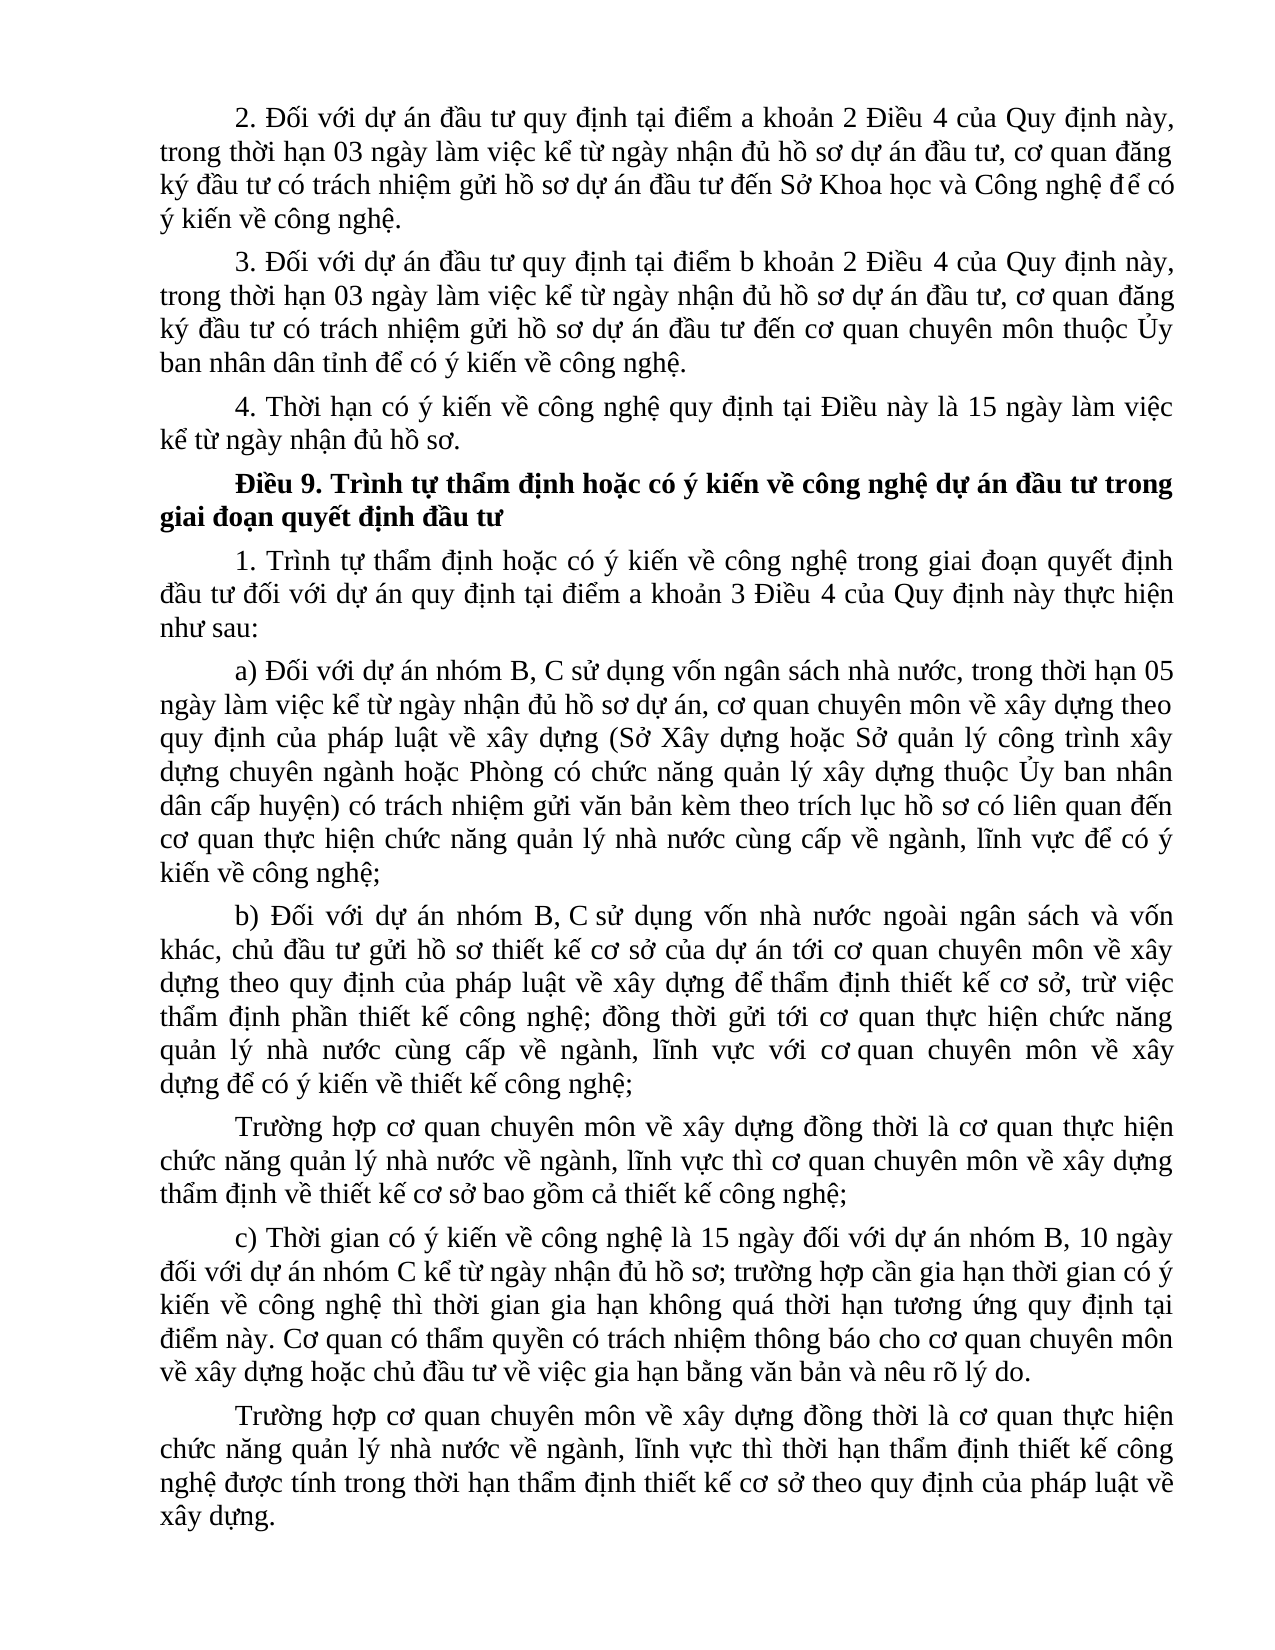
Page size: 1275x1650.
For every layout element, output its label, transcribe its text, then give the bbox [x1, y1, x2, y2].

text 2. Đối với dự án đầu tư quy định tại điểm a khoản 2 Điều 4 của Quy định này, trong thời hạn 03 ngày làm việc kể từ ngày nhận đủ hồ sơ dự án đầu tư, cơ quan đăng ký đầu tư có trách nhiệm gửi hồ sơ dự án đầu tư đến Sở Khoa học và Công nghệ để có ý kiến về công nghệ. [159, 100, 1174, 234]
text 3. Đối với dự án đầu tư quy định tại điểm b khoản 2 Điều 4 của Quy định này, trong thời hạn 03 ngày làm việc kể từ ngày nhận đủ hồ sơ dự án đầu tư, cơ quan đăng ký đầu tư có trách nhiệm gửi hồ sơ dự án đầu tư đến cơ quan chuyên môn thuộc Ủy ban nhân dân tỉnh để có ý kiến về công nghệ. [159, 244, 1174, 379]
text Điều 9. Trình tự thẩm định hoặc có ý kiến về công nghệ dự án đầu tư trong giai đoạn quyết định đầu tư [159, 466, 1174, 533]
text Trường hợp cơ quan chuyên môn về xây dựng đồng thời là cơ quan thực hiện chức năng quản lý nhà nước về ngành, lĩnh vực thì cơ quan chuyên môn về xây dựng thẩm định về thiết kế cơ sở bao gồm cả thiết kế công nghệ; [159, 1109, 1174, 1210]
text b) Đối với dự án nhóm B, C sử dụng vốn nhà nước ngoài ngân sách và vốn khác, chủ đầu tư gửi hồ sơ thiết kế cơ sở của dự án tới cơ quan chuyên môn về xây dựng theo quy định của pháp luật về xây dựng để thẩm định thiết kế cơ sở, trừ việc thẩm định phần thiết kế công nghệ; đồng thời gửi tới cơ quan thực hiện chức năng quản lý nhà nước cùng cấp về ngành, lĩnh vực với cơ quan chuyên môn về xây dựng để có ý kiến về thiết kế công nghệ; [159, 898, 1174, 1099]
text 4. Thời hạn có ý kiến về công nghệ quy định tại Điều này là 15 ngày làm việc kể từ ngày nhận đủ hồ sơ. [159, 389, 1174, 456]
text c) Thời gian có ý kiến về công nghệ là 15 ngày đối với dự án nhóm B, 10 ngày đối với dự án nhóm C kể từ ngày nhận đủ hồ sơ; trường hợp cần gia hạn thời gian có ý kiến về công nghệ thì thời gian gia hạn không quá thời hạn tương ứng quy định tại điểm này. Cơ quan có thẩm quyền có trách nhiệm thông báo cho cơ quan chuyên môn về xây dựng hoặc chủ đầu tư về việc gia hạn bằng văn bản và nêu rõ lý do. [159, 1220, 1174, 1388]
text Trường hợp cơ quan chuyên môn về xây dựng đồng thời là cơ quan thực hiện chức năng quản lý nhà nước về ngành, lĩnh vực thì thời hạn thẩm định thiết kế công nghệ được tính trong thời hạn thẩm định thiết kế cơ sở theo quy định của pháp luật về xây dựng. [159, 1398, 1174, 1532]
text 1. Trình tự thẩm định hoặc có ý kiến về công nghệ trong giai đoạn quyết định đầu tư đối với dự án quy định tại điểm a khoản 3 Điều 4 của Quy định này thực hiện như sau: [159, 543, 1174, 643]
text a) Đối với dự án nhóm B, C sử dụng vốn ngân sách nhà nước, trong thời hạn 05 ngày làm việc kể từ ngày nhận đủ hồ sơ dự án, cơ quan chuyên môn về xây dựng theo quy định của pháp luật về xây dựng (Sở Xây dựng hoặc Sở quản lý công trình xây dựng chuyên ngành hoặc Phòng có chức năng quản lý xây dựng thuộc Ủy ban nhân dân cấp huyện) có trách nhiệm gửi văn bản kèm theo trích lục hồ sơ có liên quan đến cơ quan thực hiện chức năng quản lý nhà nước cùng cấp về ngành, lĩnh vực để có ý kiến về công nghệ; [159, 653, 1174, 888]
